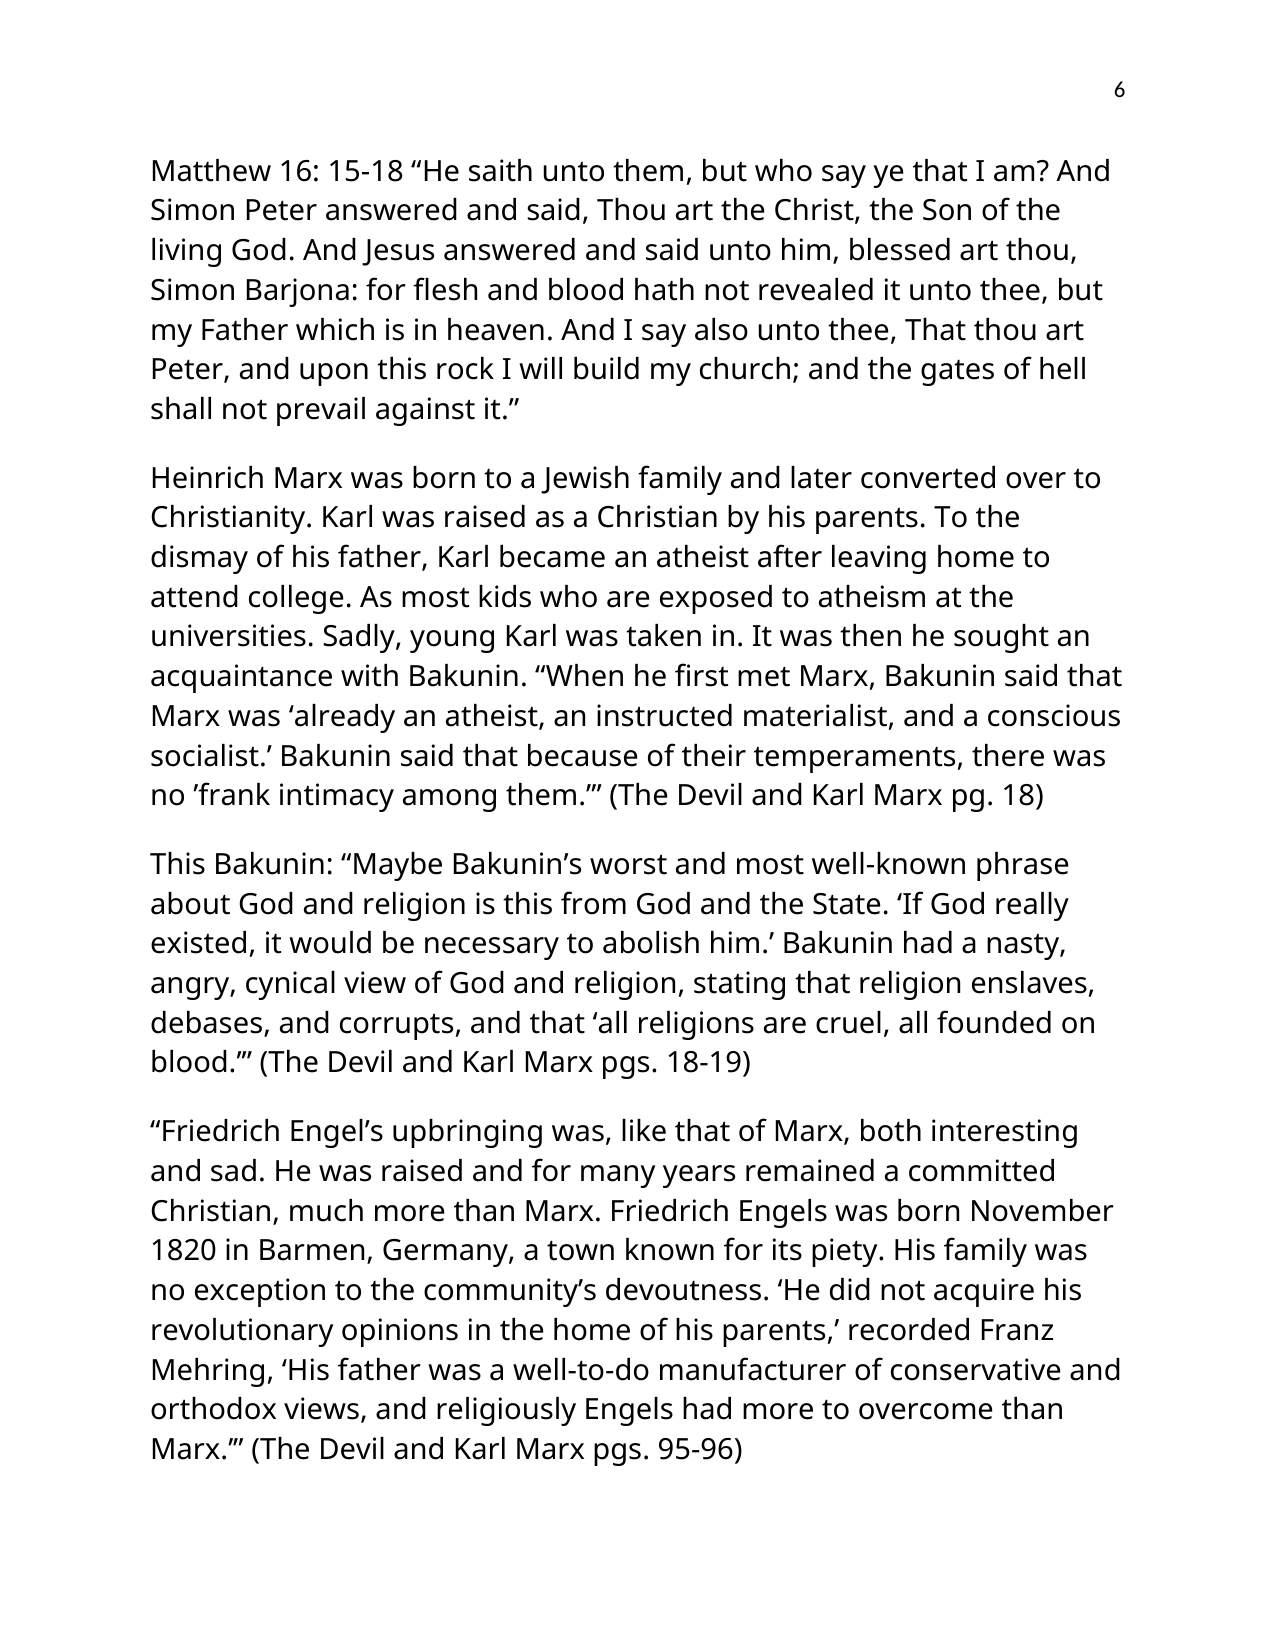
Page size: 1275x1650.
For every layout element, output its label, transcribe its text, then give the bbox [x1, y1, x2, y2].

text Heinrich Marx was born to a Jewish family and later converted over to Christianity. Karl was raised as a Christian by his parents. To the dismay of his father, Karl became an atheist after leaving home to attend college. As most kids who are exposed to atheism at the universities. Sadly, young Karl was taken in. It was then he sought an acquaintance with Bakunin. “When he first met Marx, Bakunin said that Marx was ‘already an atheist, an instructed materialist, and a conscious socialist.’ Bakunin said that because of their temperaments, there was no ’frank intimacy among them.’” (The Devil and Karl Marx pg. 18) [150, 457, 1125, 814]
text This Bakunin: “Maybe Bakunin’s worst and most well-known phrase about God and religion is this from God and the State. ‘If God really existed, it would be necessary to abolish him.’ Bakunin had a nasty, angry, cynical view of God and religion, stating that religion enslaves, debases, and corrupts, and that ‘all religions are cruel, all founded on blood.’” (The Devil and Karl Marx pgs. 18-19) [150, 843, 1125, 1081]
text “Friedrich Engel’s upbringing was, like that of Marx, both interesting and sad. He was raised and for many years remained a committed Christian, much more than Marx. Friedrich Engels was born November 1820 in Barmen, Germany, a town known for its piety. His family was no exception to the community’s devoutness. ‘He did not acquire his revolutionary opinions in the home of his parents,’ recorded Franz Mehring, ‘His father was a well-to-do manufacturer of conservative and orthodox views, and religiously Engels had more to overcome than Marx.’” (The Devil and Karl Marx pgs. 95-96) [150, 1111, 1125, 1468]
text Matthew 16: 15-18 “He saith unto them, but who say ye that I am? And Simon Peter answered and said, Thou art the Christ, the Son of the living God. And Jesus answered and said unto him, blessed art thou, Simon Barjona: for flesh and blood hath not revealed it unto thee, but my Father which is in heaven. And I say also unto thee, That thou art Peter, and upon this rock I will build my church; and the gates of hell shall not prevail against it.” [150, 150, 1125, 428]
